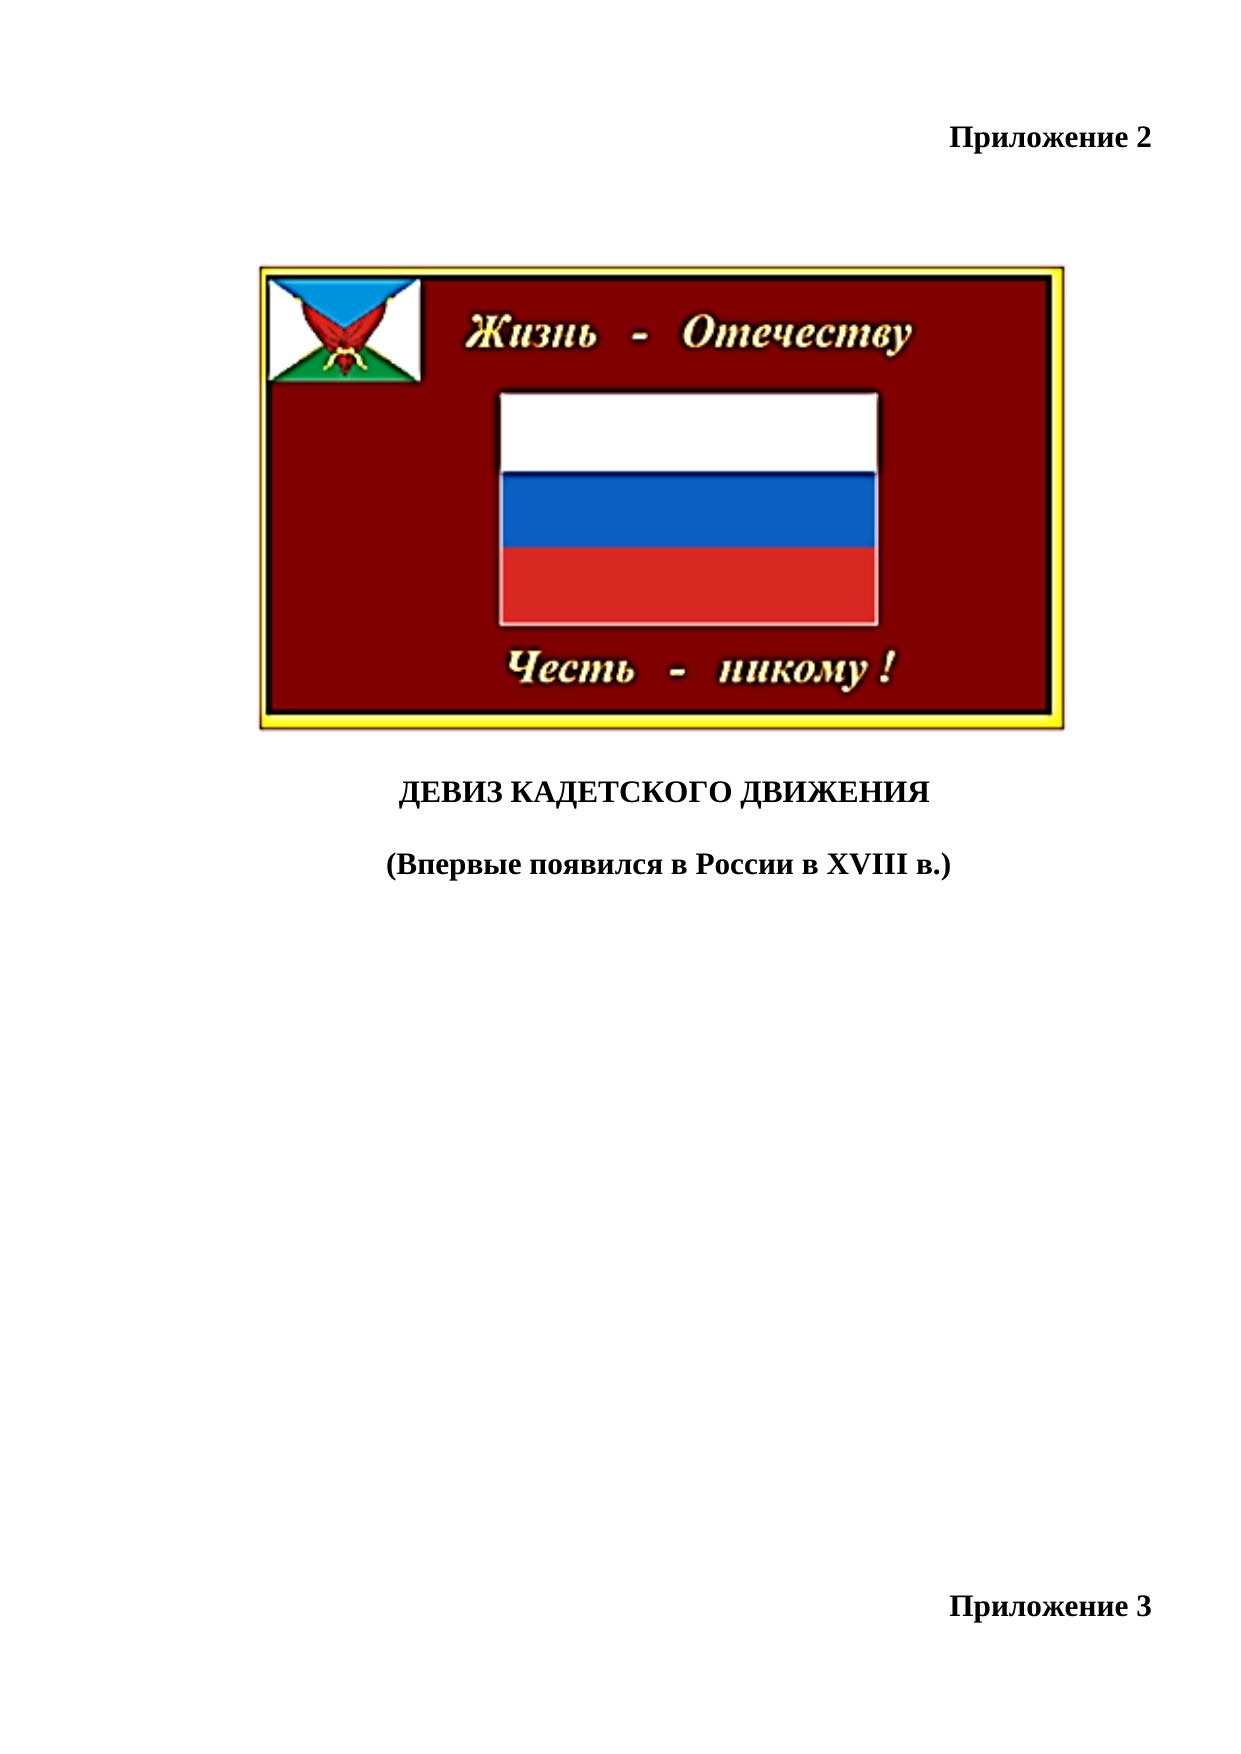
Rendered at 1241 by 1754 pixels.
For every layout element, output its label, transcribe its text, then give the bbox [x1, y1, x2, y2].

text ДЕВИЗ КАДЕТСКОГО ДВИЖЕНИЯ [177, 773, 1152, 809]
text Приложение 3 [177, 1588, 1152, 1623]
picture [256, 261, 1073, 736]
text (Впервые появился в России в XVIII в.) [177, 845, 1152, 881]
text Приложение 2 [177, 118, 1152, 154]
